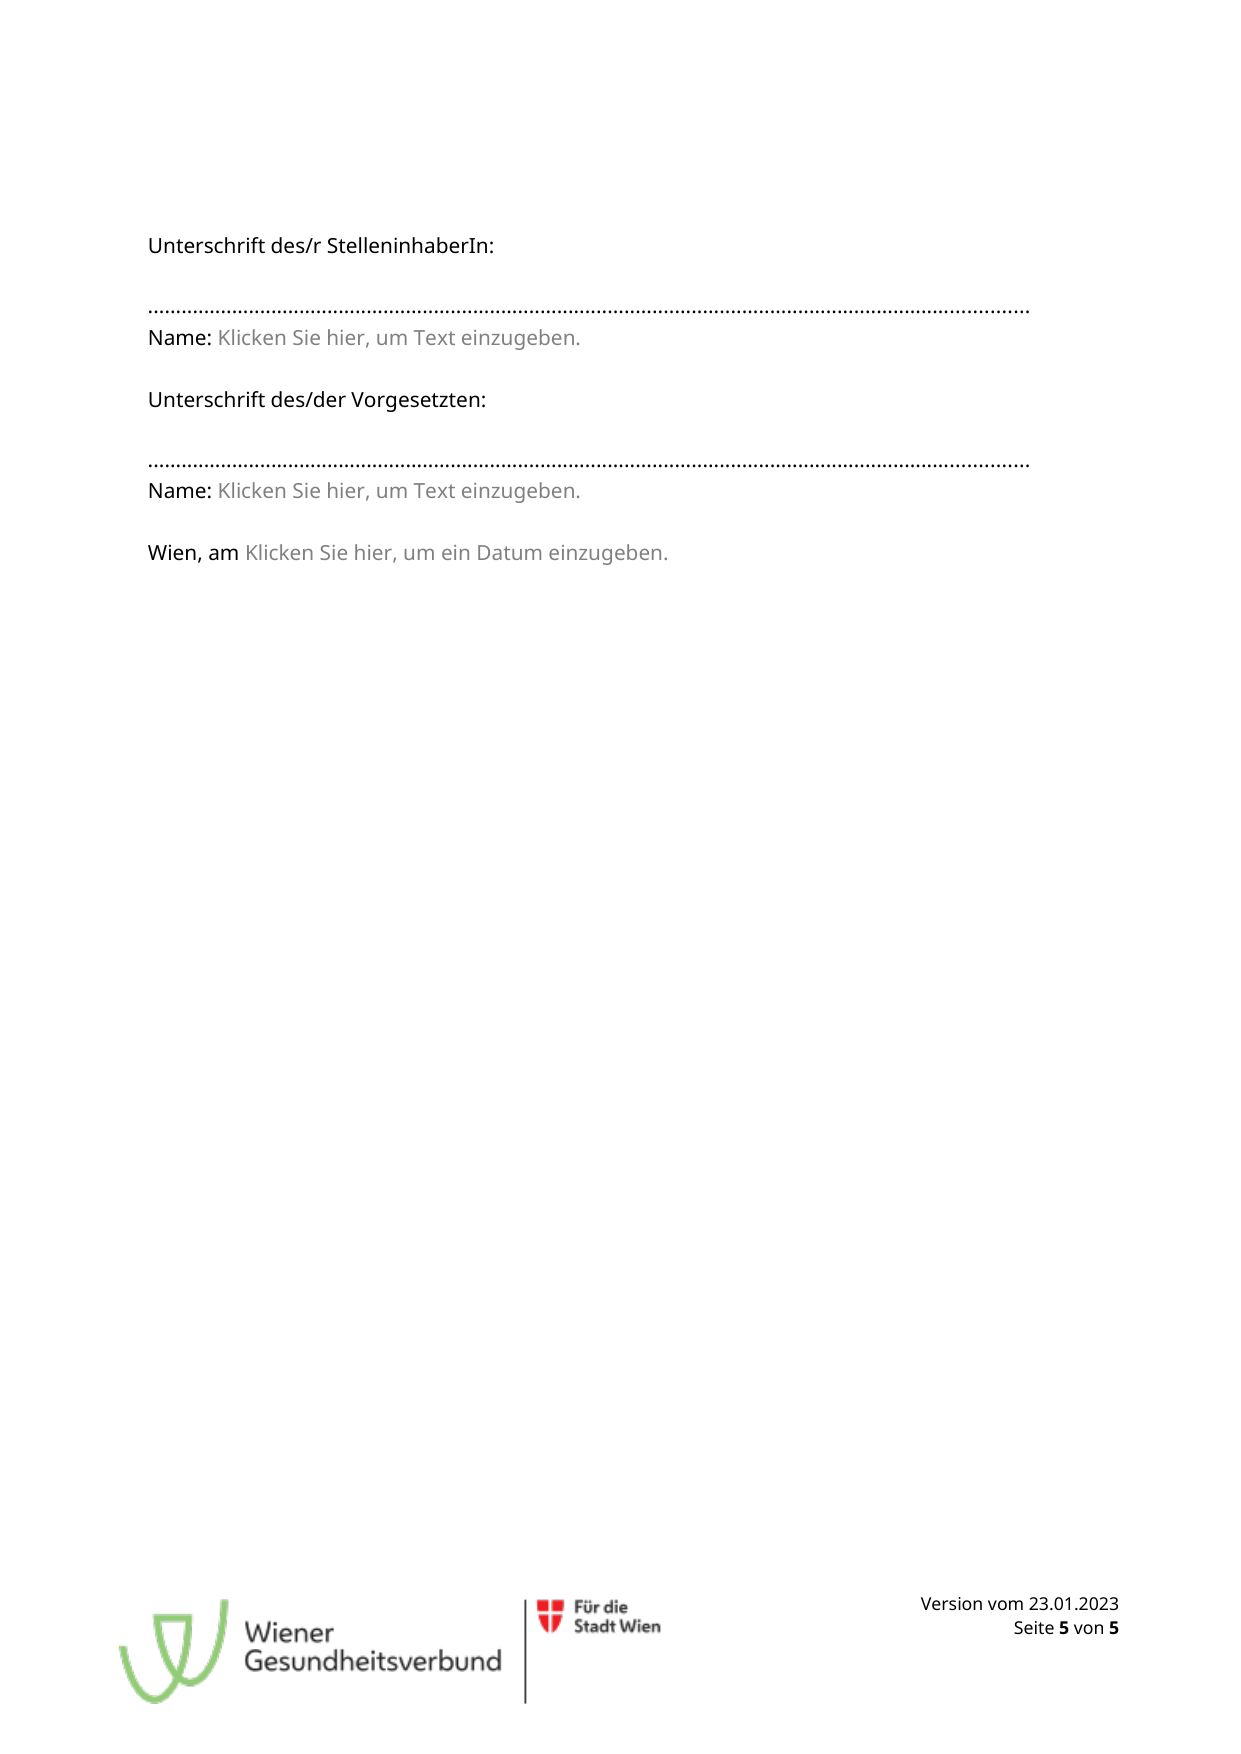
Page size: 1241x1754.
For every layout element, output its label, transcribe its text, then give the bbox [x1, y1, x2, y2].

text Unterschrift des/der Vorgesetzten: [148, 382, 1092, 414]
text Name: [148, 320, 1092, 351]
text Name: [148, 473, 1092, 504]
text Unterschrift des/r StelleninhaberIn: [148, 229, 1092, 260]
text Wien, am [148, 536, 1092, 567]
